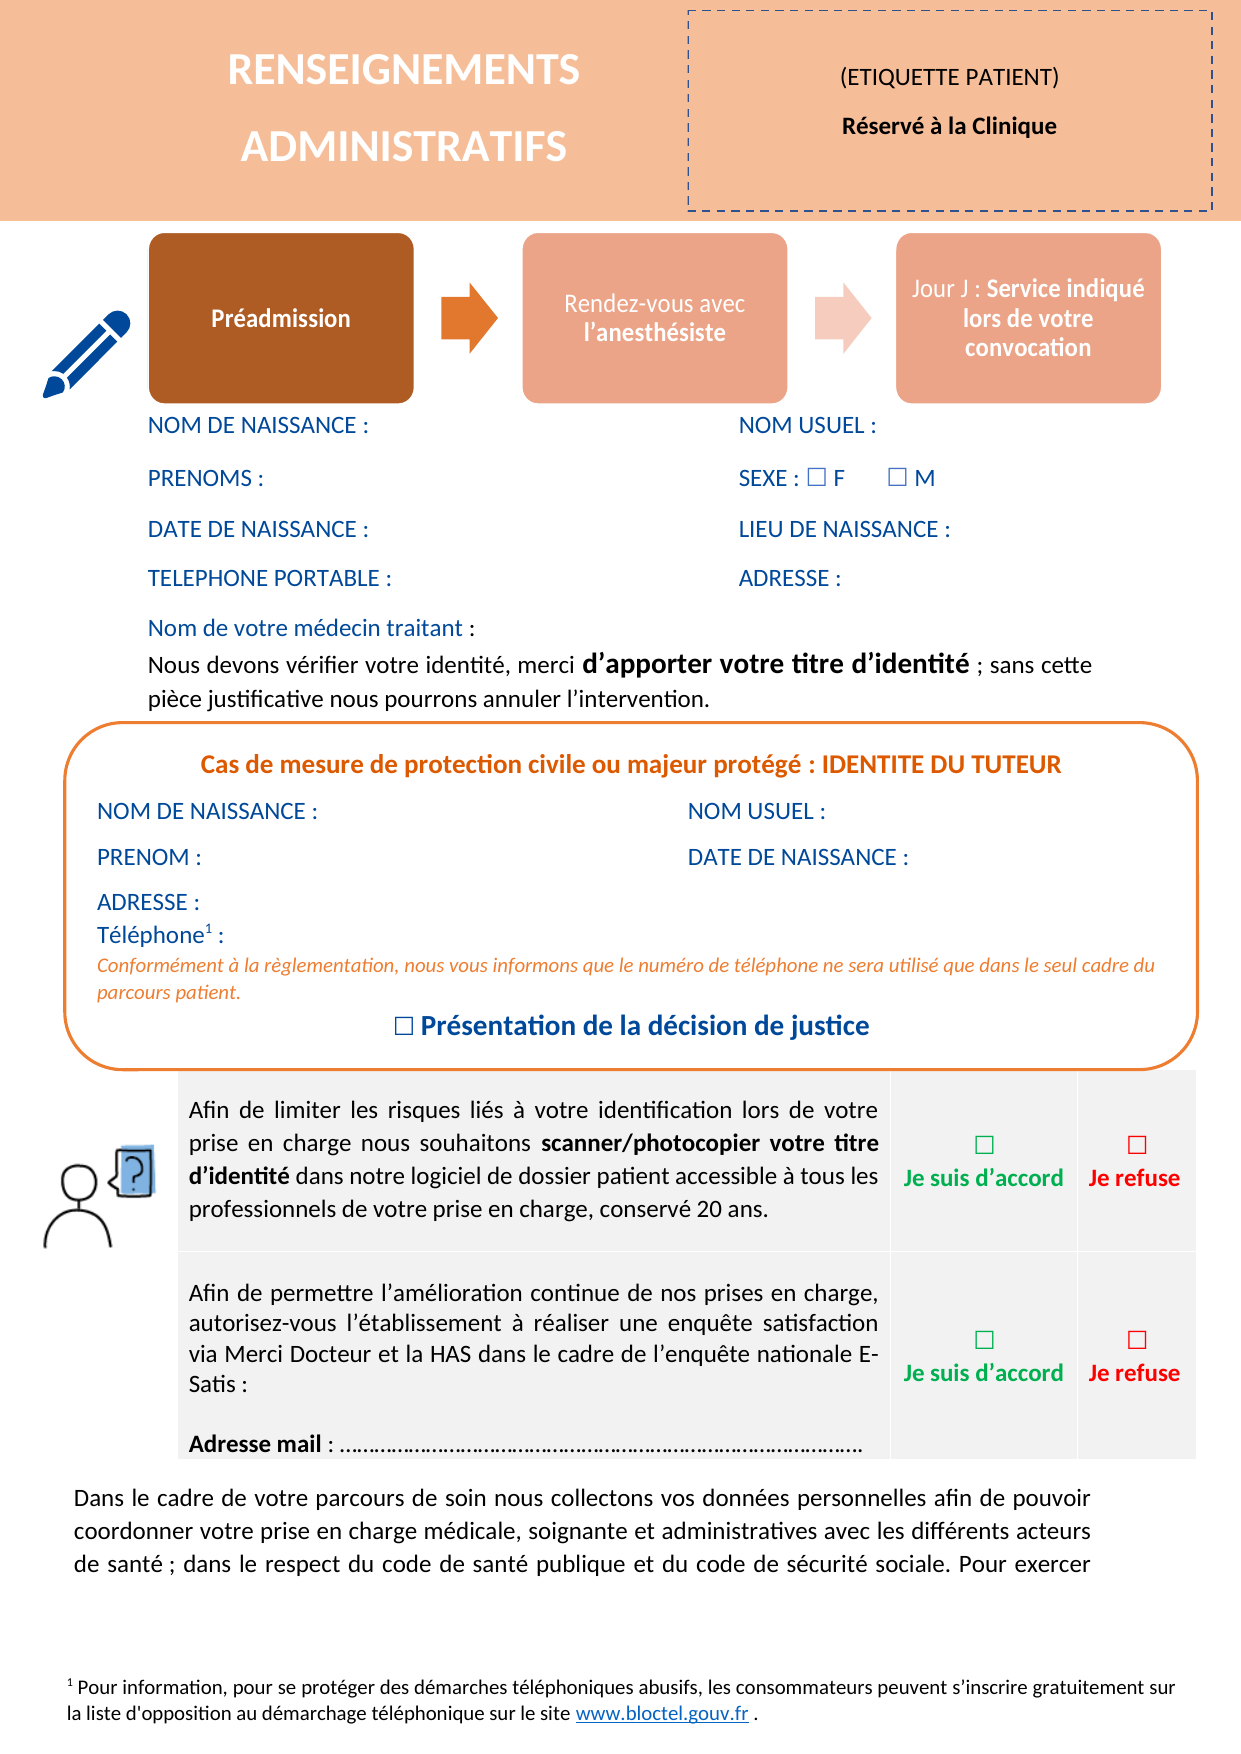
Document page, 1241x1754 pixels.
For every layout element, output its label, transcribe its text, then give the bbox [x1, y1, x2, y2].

picture [36, 1137, 178, 1264]
text TELEPHONE PORTABLE : ADRESSE : [148, 562, 1093, 593]
text Nom de votre médecin traitant : [148, 612, 1093, 642]
table_cell Je suis d’accord [891, 1252, 1077, 1459]
table_header Je suis d’accord [891, 1072, 1077, 1251]
text Nous devons vérifier votre identité, merci d’apporter votre titre d’identité ; sans cette pièce justificative nous pourrons annuler l’intervention. [148, 645, 1093, 713]
text PRENOMS : SEXE : F M [148, 459, 1093, 493]
table_header Afin de limiter les risques liés à votre identification lors de votre prise en charge nous souhaitons scanner/photocopier votre titre d’identité dans notre logiciel de dossier patient accessible à tous les professionnels de votre prise en charge, conservé 20 ans. [178, 1072, 890, 1251]
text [74, 1482, 1093, 1578]
text NOM DE NAISSANCE : NOM USUEL : [148, 221, 1093, 440]
table_cell Je refuse [1078, 1252, 1196, 1459]
table_cell Afin de permettre l’amélioration continue de nos prises en charge, autorisez-vous l’établissement à réaliser une enquête satisfaction via Merci Docteur et la HAS dans le cadre de l’enquête nationale E-Satis : Adresse mail : ………………………………………………………………………………. [178, 1252, 890, 1459]
text DATE DE NAISSANCE : LIEU DE NAISSANCE : [148, 513, 1093, 543]
table_header Je refuse [1078, 1070, 1196, 1251]
